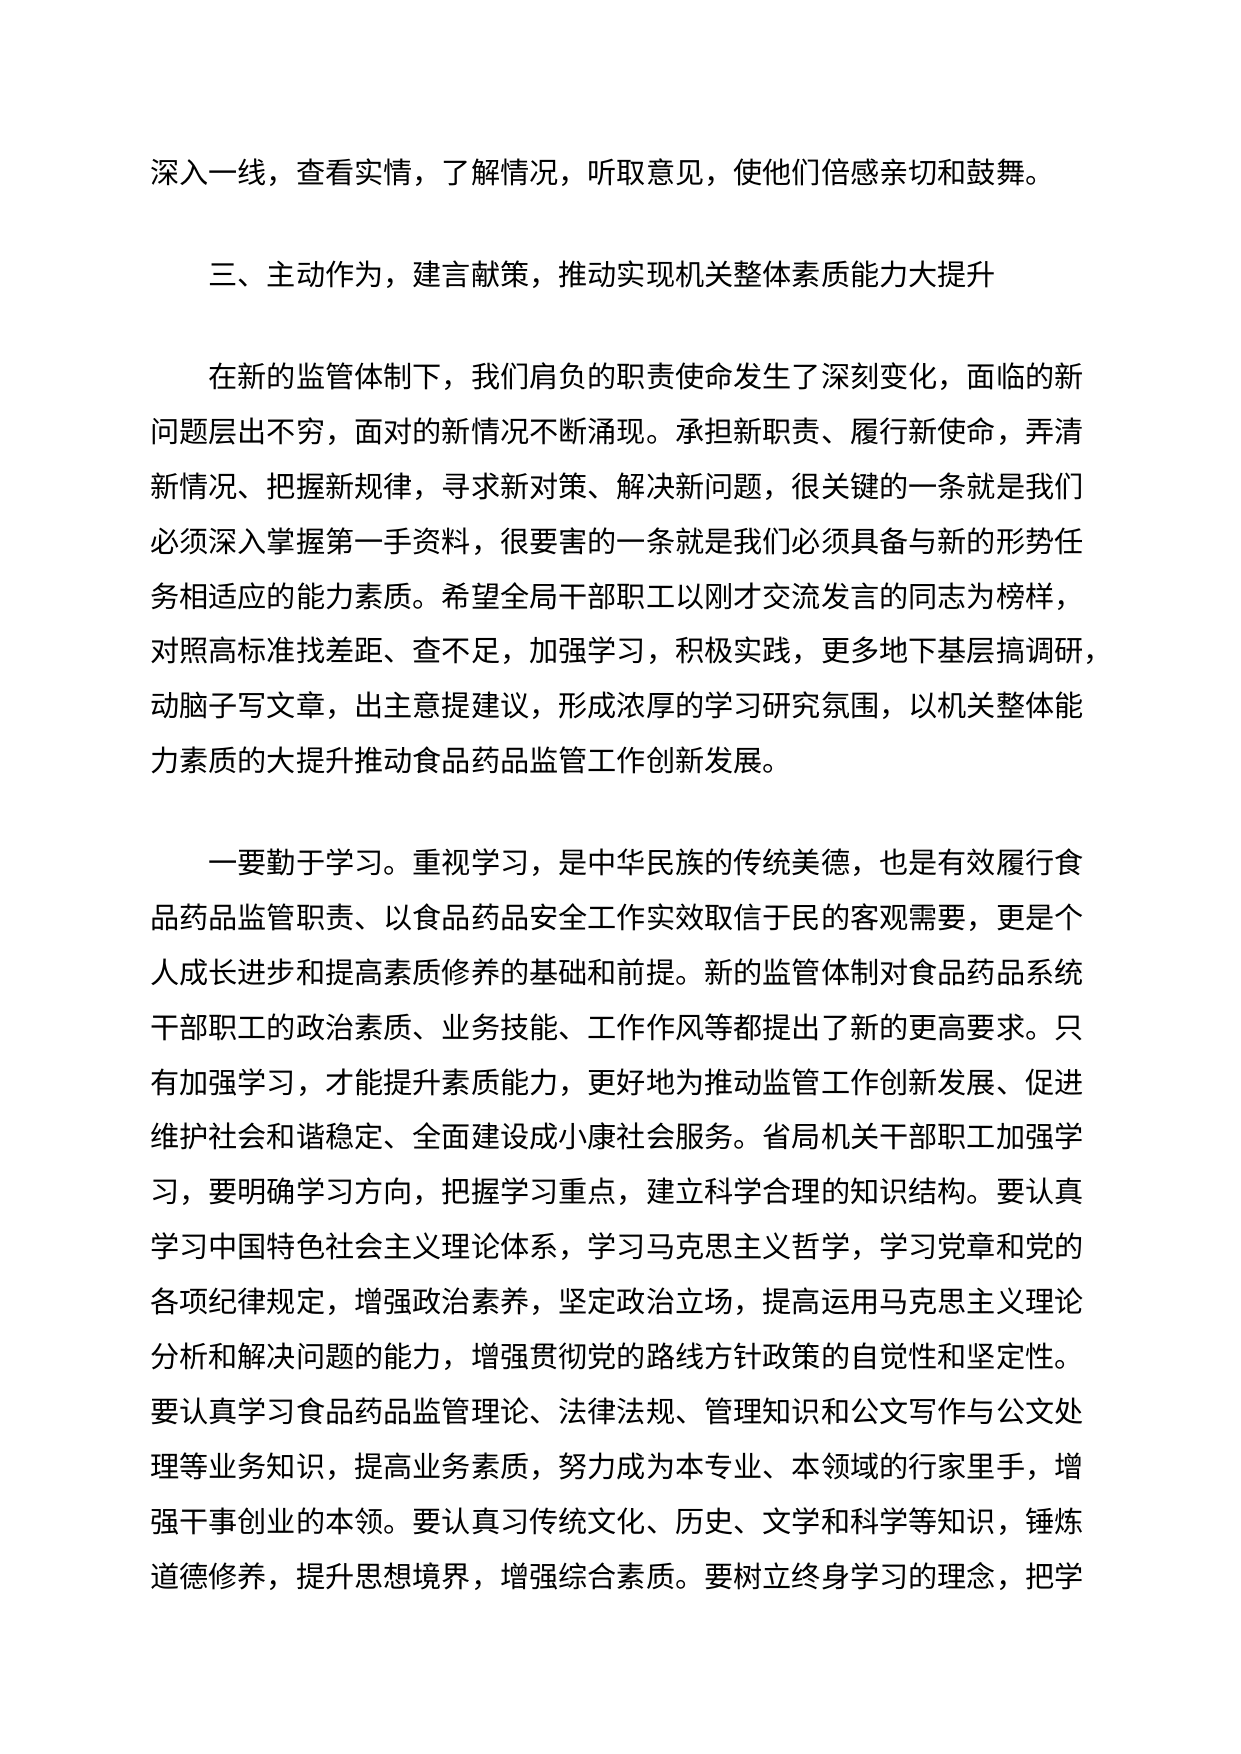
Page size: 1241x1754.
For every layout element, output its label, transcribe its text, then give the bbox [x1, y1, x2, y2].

text 在新的监管体制下，我们肩负的职责使命发生了深刻变化，面临的新问题层出不穷，面对的新情况不断涌现。承担新职责、履行新使命，弄清新情况、把握新规律，寻求新对策、解决新问题，很关键的一条就是我们必须深入掌握第一手资料，很要害的一条就是我们必须具备与新的形势任务相适应的能力素质。希望全局干部职工以刚才交流发言的同志为榜样，对照高标准找差距、查不足，加强学习，积极实践，更多地下基层搞调研，动脑子写文章，出主意提建议，形成浓厚的学习研究氛围，以机关整体能力素质的大提升推动食品药品监管工作创新发展。 [150, 353, 1090, 780]
text 三、主动作为，建言献策，推动实现机关整体素质能力大提升 [150, 252, 1090, 294]
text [150, 839, 1090, 1596]
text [150, 150, 1090, 192]
